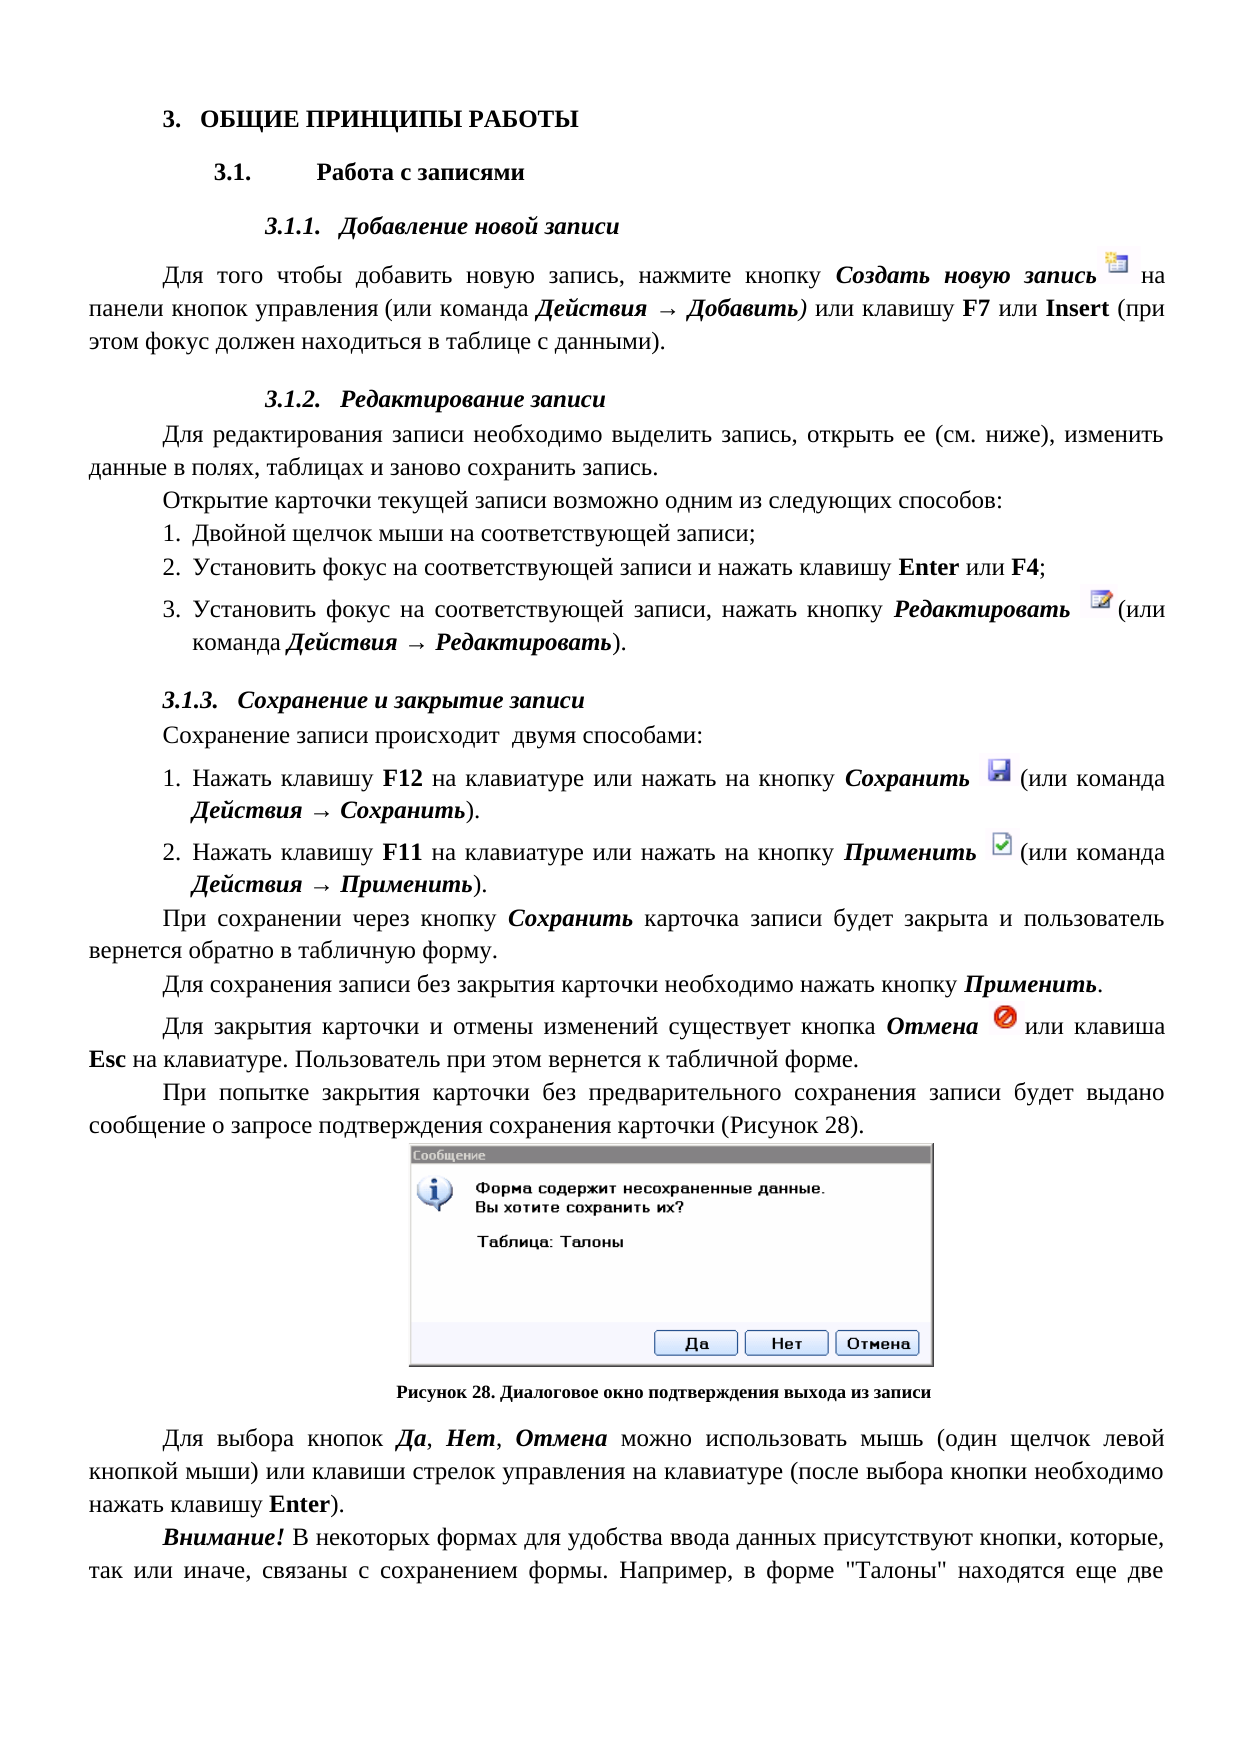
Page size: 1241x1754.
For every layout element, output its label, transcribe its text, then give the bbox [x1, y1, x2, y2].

text Сохранение записи происходит двумя способами: [89, 720, 1165, 749]
subtitle Добавление новой записи [265, 211, 1165, 240]
picture [979, 753, 1020, 786]
title Работа с записями [214, 157, 1165, 186]
subtitle ОБЩИЕ ПРИНЦИПЫ РАБОТЫ [162, 104, 1165, 132]
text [89, 1522, 1165, 1584]
picture [988, 1001, 1025, 1035]
list Нажать клавишу F11 на клавиатуре или нажать на кнопку Применить (или команда Действия → Применить). [162, 829, 1165, 898]
text Для сохранения записи без закрытия карточки необходимо нажать кнопку Применить. [89, 969, 1165, 997]
text Для закрытия карточки и отмены изменений существует кнопка Отмена или клавиша Esc на клавиатуре. Пользователь при этом вернется к табличной форме. [89, 1002, 1165, 1073]
subtitle Редактирование записи [265, 384, 1165, 413]
picture [1080, 584, 1118, 618]
list Нажать клавишу F12 на клавиатуре или нажать на кнопку Сохранить (или команда Действия → Сохранить). [162, 753, 1165, 824]
list Двойной щелчок мыши на соответствующей записи; [162, 518, 1165, 547]
text Рисунок 28. Диалоговое окно подтверждения выхода из записи [89, 1381, 1165, 1403]
picture [408, 1143, 934, 1367]
text Для редактирования записи необходимо выделить запись, открыть ее (см. ниже), изменить данные в полях, таблицах и заново сохранить запись. [89, 419, 1165, 481]
text Для того чтобы добавить новую запись, нажмите кнопку Создать новую записьна панели кнопок управления (или команда Действия → Добавить) или клавишу F7 или Insert (при этом фокус должен находиться в таблице с данными). [89, 246, 1165, 355]
text Открытие карточки текущей записи возможно одним из следующих способов: [89, 486, 1165, 514]
text При сохранении через кнопку Сохранить карточка записи будет закрыта и пользователь вернется обратно в табличную форму. [89, 903, 1165, 964]
picture [1097, 246, 1141, 284]
subtitle Сохранение и закрытие записи [162, 685, 1165, 714]
list Установить фокус на соответствующей записи, нажать кнопку Редактировать (или команда Действия → Редактировать). [162, 584, 1165, 656]
picture [985, 828, 1020, 860]
text Для выбора кнопок Да, Нет, Отмена можно использовать мышь (один щелчок левой кнопкой мыши) или клавиши стрелок управления на клавиатуре (после выбора кнопки необходимо нажать клавишу Enter). [89, 1423, 1165, 1518]
list Установить фокус на соответствующей записи и нажать клавишу Enter или F4; [162, 552, 1165, 580]
